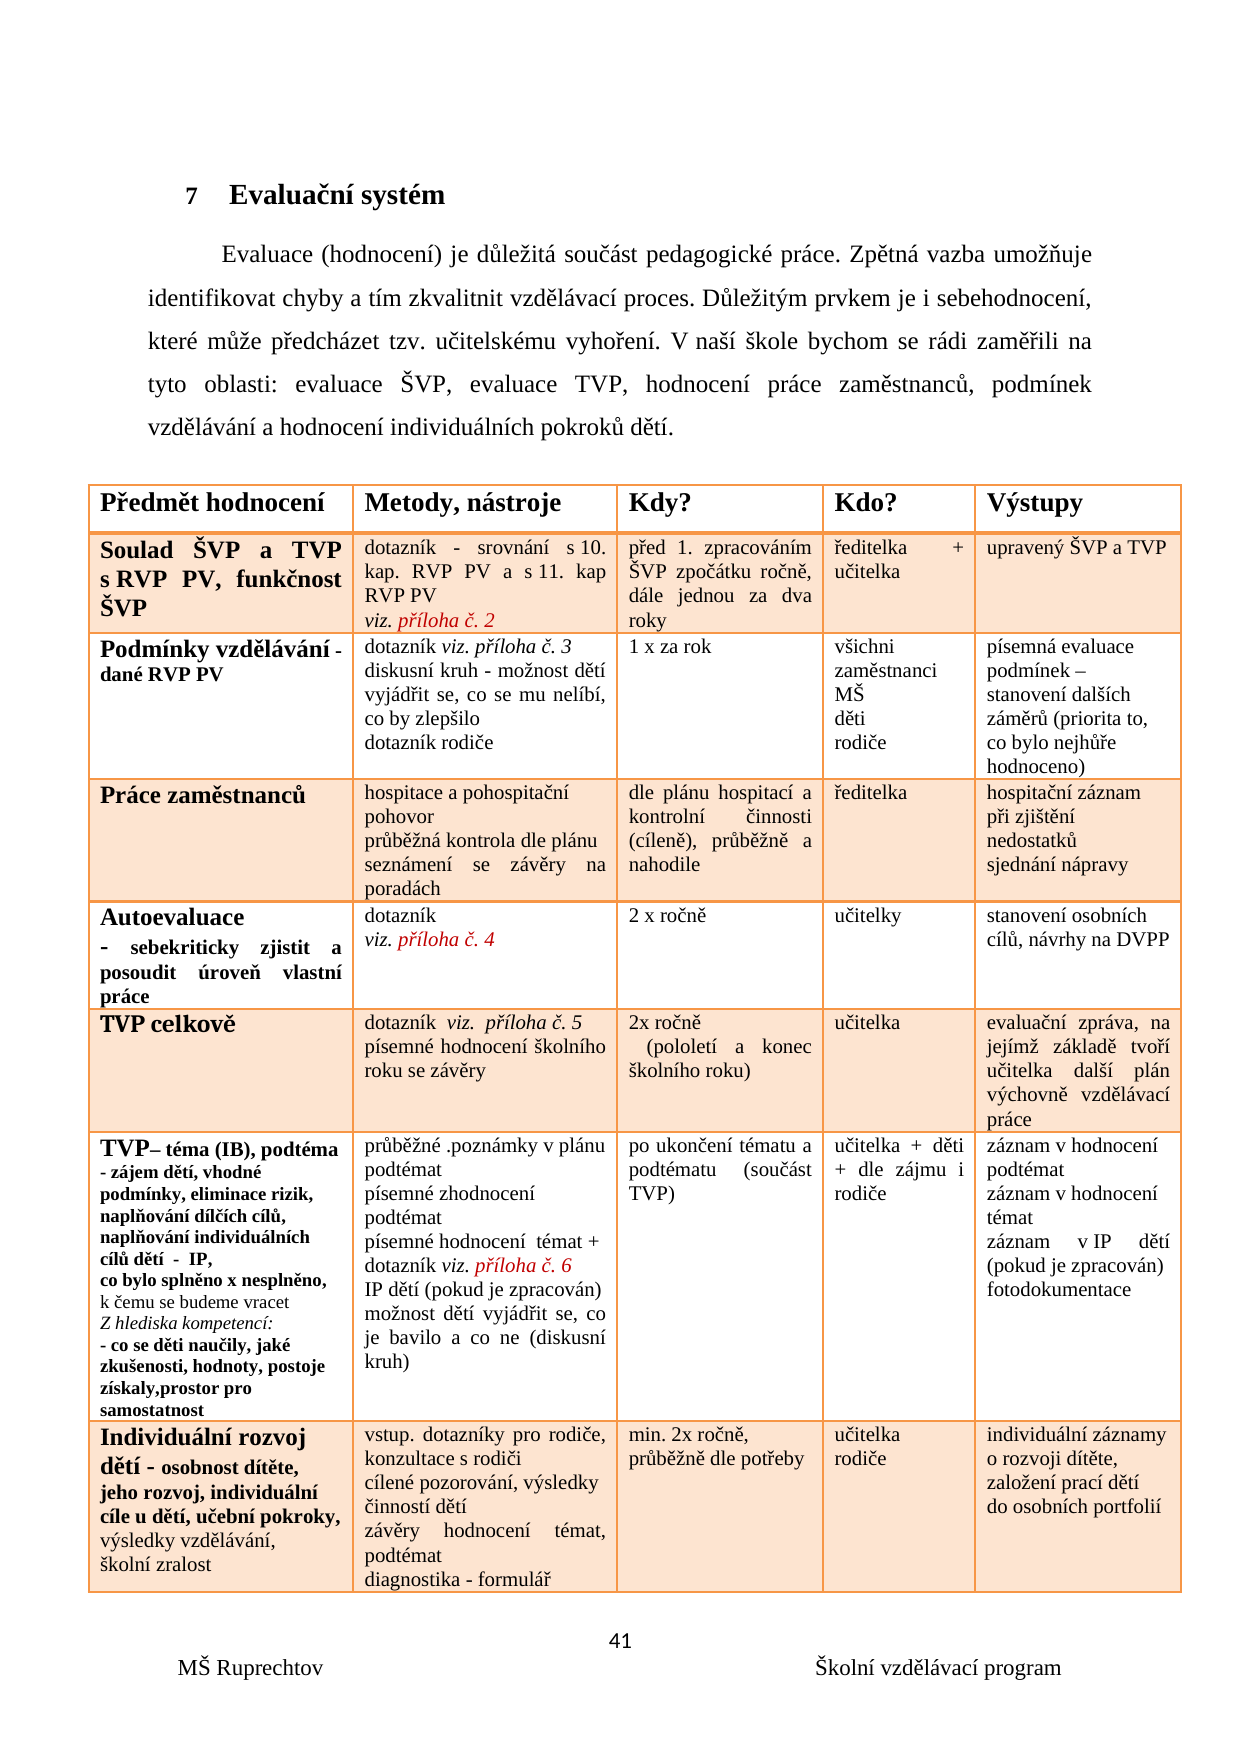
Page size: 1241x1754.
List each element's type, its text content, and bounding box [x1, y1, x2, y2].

table_cell Autoevaluace - sebekriticky zjistit a posoudit úroveň vlastní práce [90, 903, 352, 1008]
table_header Předmět hodnocení [90, 486, 352, 531]
table_cell 2x ročně (pololetí a konec školního roku) [618, 1010, 822, 1131]
table_cell učitelka [824, 1010, 974, 1131]
table_cell min. 2x ročně, průběžně dle potřeby [618, 1422, 822, 1591]
table_cell dotazník viz. příloha č. 4 [354, 903, 616, 1008]
table_cell ředitelka [824, 780, 974, 900]
table_cell evaluační zpráva, na jejímž základě tvoří učitelka další plán výchovně vzdělávací práce [976, 1010, 1180, 1131]
text Evaluace (hodnocení) je důležitá součást pedagogické práce. Zpětná vazba umožňuje identifikovat chyby a tím zkvalitnit vzdělávací proces. Důležitým prvkem je i sebehodnocení, které může předcházet tzv. učitelskému vyhoření. V naší škole bychom se rádi zaměřili na tyto oblasti: evaluace ŠVP, evaluace TVP, hodnocení práce zaměstnanců, podmínek vzdělávání a hodnocení individuálních pokroků dětí. [148, 239, 1093, 441]
table_cell Práce zaměstnanců [90, 780, 352, 900]
table_cell záznam v hodnocení podtémat záznam v hodnocení témat záznam v IP dětí (pokud je zpracován) fotodokumentace [976, 1133, 1180, 1420]
table_cell hospitace a pohospitační pohovor průběžná kontrola dle plánu seznámení se závěry na poradách [354, 780, 616, 900]
table_cell učitelka + děti + dle zájmu i rodiče [824, 1133, 974, 1420]
table_cell dotazník - srovnání s 10. kap. RVP PV a s 11. kap RVP PV viz. příloha č. 2 [354, 535, 616, 632]
table_cell písemná evaluace podmínek – stanovení dalších záměrů (priorita to, co bylo nejhůře hodnoceno) [976, 634, 1180, 778]
table_cell dotazník viz. příloha č. 3 diskusní kruh - možnost dětí vyjádřit se, co se mu nelíbí, co by zlepšilo dotazník rodiče [354, 634, 616, 778]
table_cell vstup. dotazníky pro rodiče, konzultace s rodiči cílené pozorování, výsledky činností dětí závěry hodnocení témat, podtémat diagnostika - formulář [354, 1422, 616, 1591]
table_cell po ukončení tématu a podtématu (součást TVP) [618, 1133, 822, 1420]
table_cell Podmínky vzdělávání - dané RVP PV [90, 634, 352, 778]
table_cell ředitelka + učitelka [824, 535, 974, 632]
table_header Metody, nástroje [354, 486, 616, 531]
table_cell individuální záznamy o rozvoji dítěte, založení prací dětí do osobních portfolií [976, 1422, 1180, 1591]
table_cell stanovení osobních cílů, návrhy na DVPP [976, 903, 1180, 1008]
table_cell upravený ŠVP a TVP [976, 535, 1180, 632]
table_cell TVP celkově [90, 1010, 352, 1131]
table_cell 1 x za rok [618, 634, 822, 778]
text 7 Evaluační systém [185, 177, 1093, 210]
table_cell Individuální rozvoj dětí - osobnost dítěte, jeho rozvoj, individuální cíle u dětí, učební pokroky, výsledky vzdělávání, školní zralost [90, 1422, 352, 1591]
table_cell učitelka rodiče [824, 1422, 974, 1591]
table_cell učitelky [824, 903, 974, 1008]
table_cell průběžné .poznámky v plánu podtémat písemné zhodnocení podtémat písemné hodnocení témat + dotazník viz. příloha č. 6 IP dětí (pokud je zpracován) možnost dětí vyjádřit se, co je bavilo a co ne (diskusní kruh) [354, 1133, 616, 1420]
table_cell hospitační záznam při zjištění nedostatků sjednání nápravy [976, 780, 1180, 900]
table_cell TVP– téma (IB), podtéma - zájem dětí, vhodné podmínky, eliminace rizik, naplňování dílčích cílů, naplňování individuálních cílů dětí - IP, co bylo splněno x nesplněno, k čemu se budeme vracet Z hlediska kompetencí: - co se děti naučily, jaké zkušenosti, hodnoty, postoje získaly,prostor pro samostatnost [90, 1133, 352, 1420]
table_cell dotazník viz. příloha č. 5 písemné hodnocení školního roku se závěry [354, 1010, 616, 1131]
table_cell všichni zaměstnanci MŠ děti rodiče [824, 634, 974, 778]
table_header Kdy? [618, 486, 822, 531]
table_header Výstupy [976, 486, 1180, 531]
table_cell 2 x ročně [618, 903, 822, 1008]
table_cell dle plánu hospitací a kontrolní činnosti (cíleně), průběžně a nahodile [618, 780, 822, 900]
table_cell před 1. zpracováním ŠVP zpočátku ročně, dále jednou za dva roky [618, 535, 822, 632]
table_cell Soulad ŠVP a TVP s RVP PV, funkčnost ŠVP [90, 535, 352, 632]
table_header Kdo? [824, 486, 974, 531]
